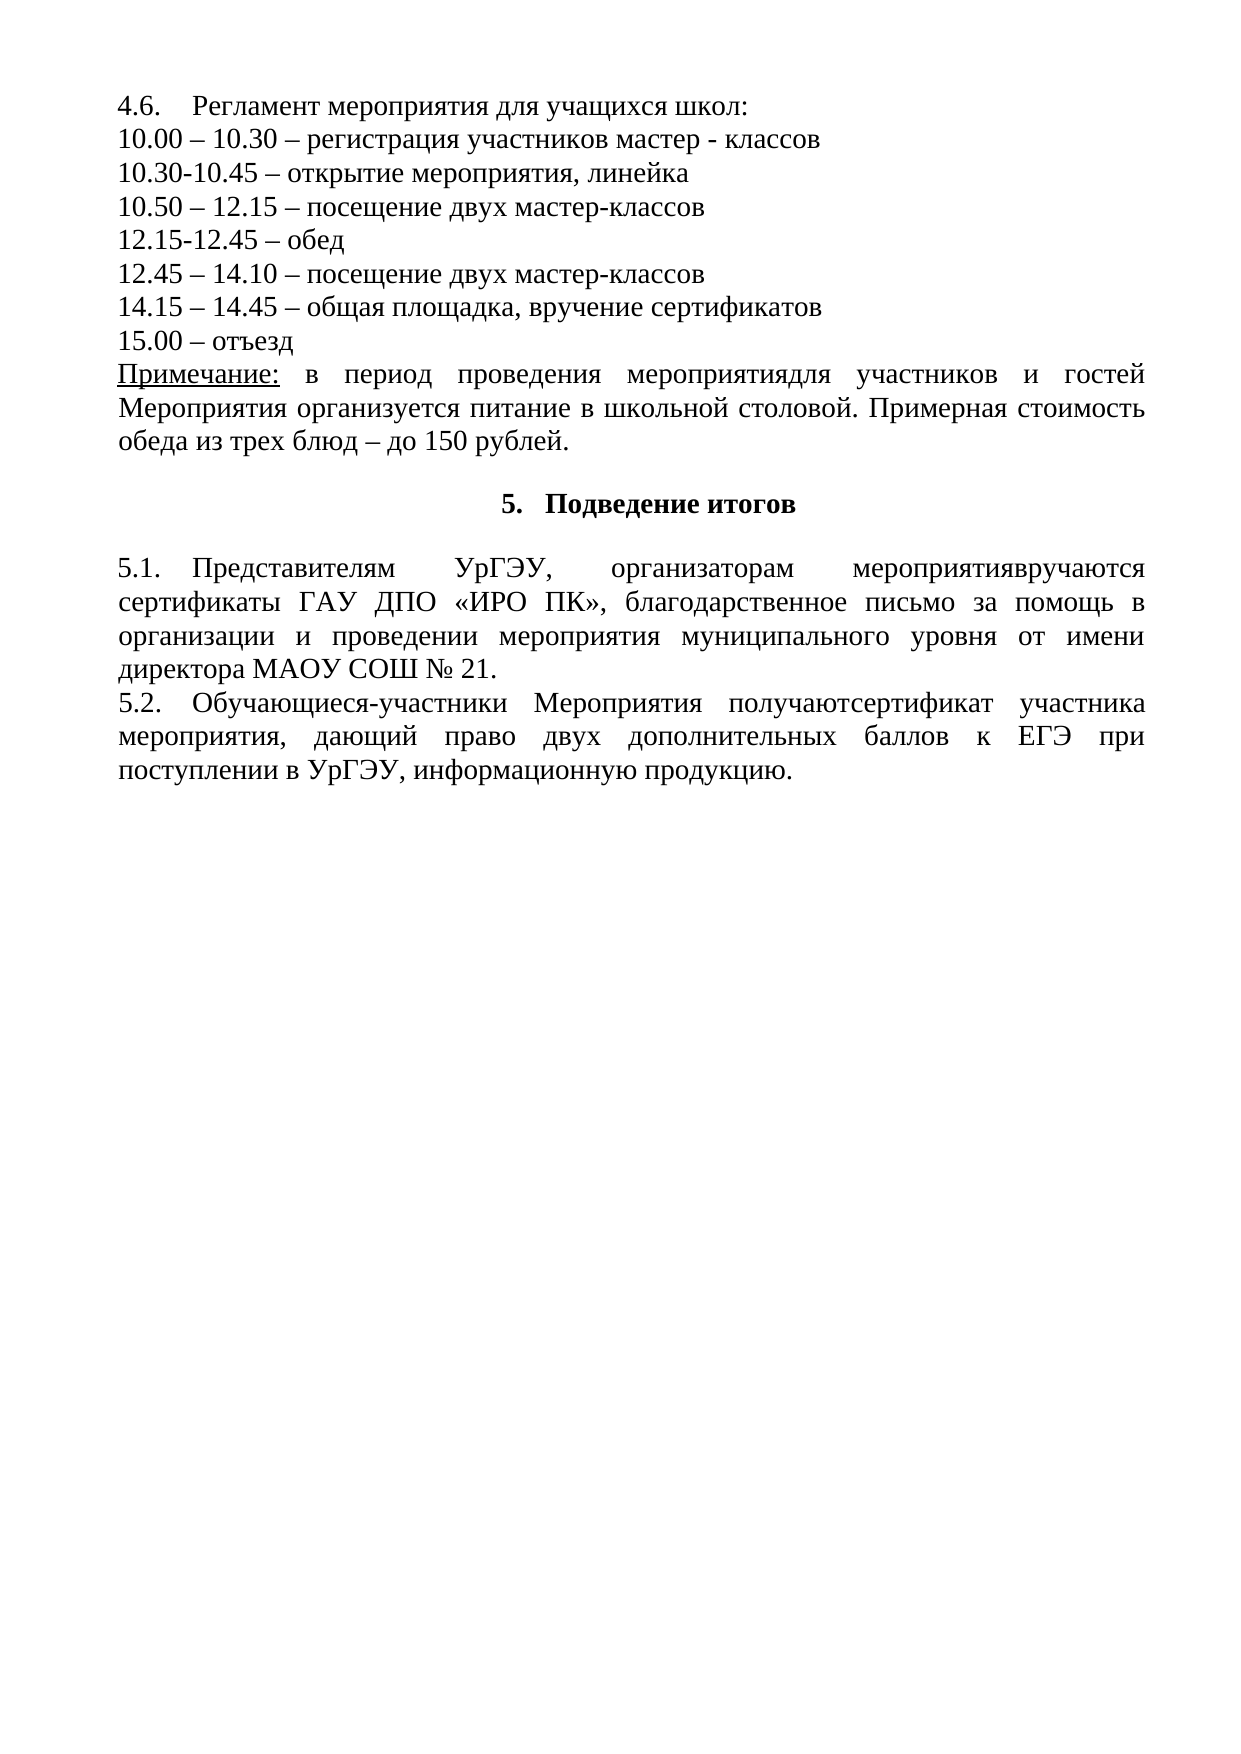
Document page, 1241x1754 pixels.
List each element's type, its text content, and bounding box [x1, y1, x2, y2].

text 10.00 – 10.30 – регистрация участников мастер - классов [117, 122, 1146, 156]
text 10.30-10.45 – открытие мероприятия, линейка [117, 156, 1146, 189]
text Примечание: в период проведения мероприятиядля участников и гостей Мероприятия организуется питание в школьной столовой. Примерная стоимость обеда из трех блюд – до 150 рублей. [117, 357, 1146, 458]
list Подведение итогов [118, 491, 1179, 519]
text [117, 189, 1146, 223]
list Обучающиеся-участники Мероприятия получаютсертификат участника мероприятия, дающий право двух дополнительных баллов к ЕГЭ при поступлении в УрГЭУ, информационную продукцию. [118, 685, 1146, 786]
list Регламент мероприятия для учащихся школ: [117, 89, 1146, 122]
text 15.00 – отъезд [117, 323, 1146, 357]
text 12.45 – 14.10 – посещение двух мастер-классов [117, 256, 1146, 290]
text 14.15 – 14.45 – общая площадка, вручение сертификатов [117, 290, 1146, 323]
list Представителям УрГЭУ, организаторам мероприятиявручаются сертификаты ГАУ ДПО «ИРО ПК», благодарственное письмо за помощь в организации и проведении мероприятия муниципального уровня от имени директора МАОУ СОШ № 21. [117, 551, 1146, 685]
text 12.15-12.45 – обед [117, 223, 1146, 256]
